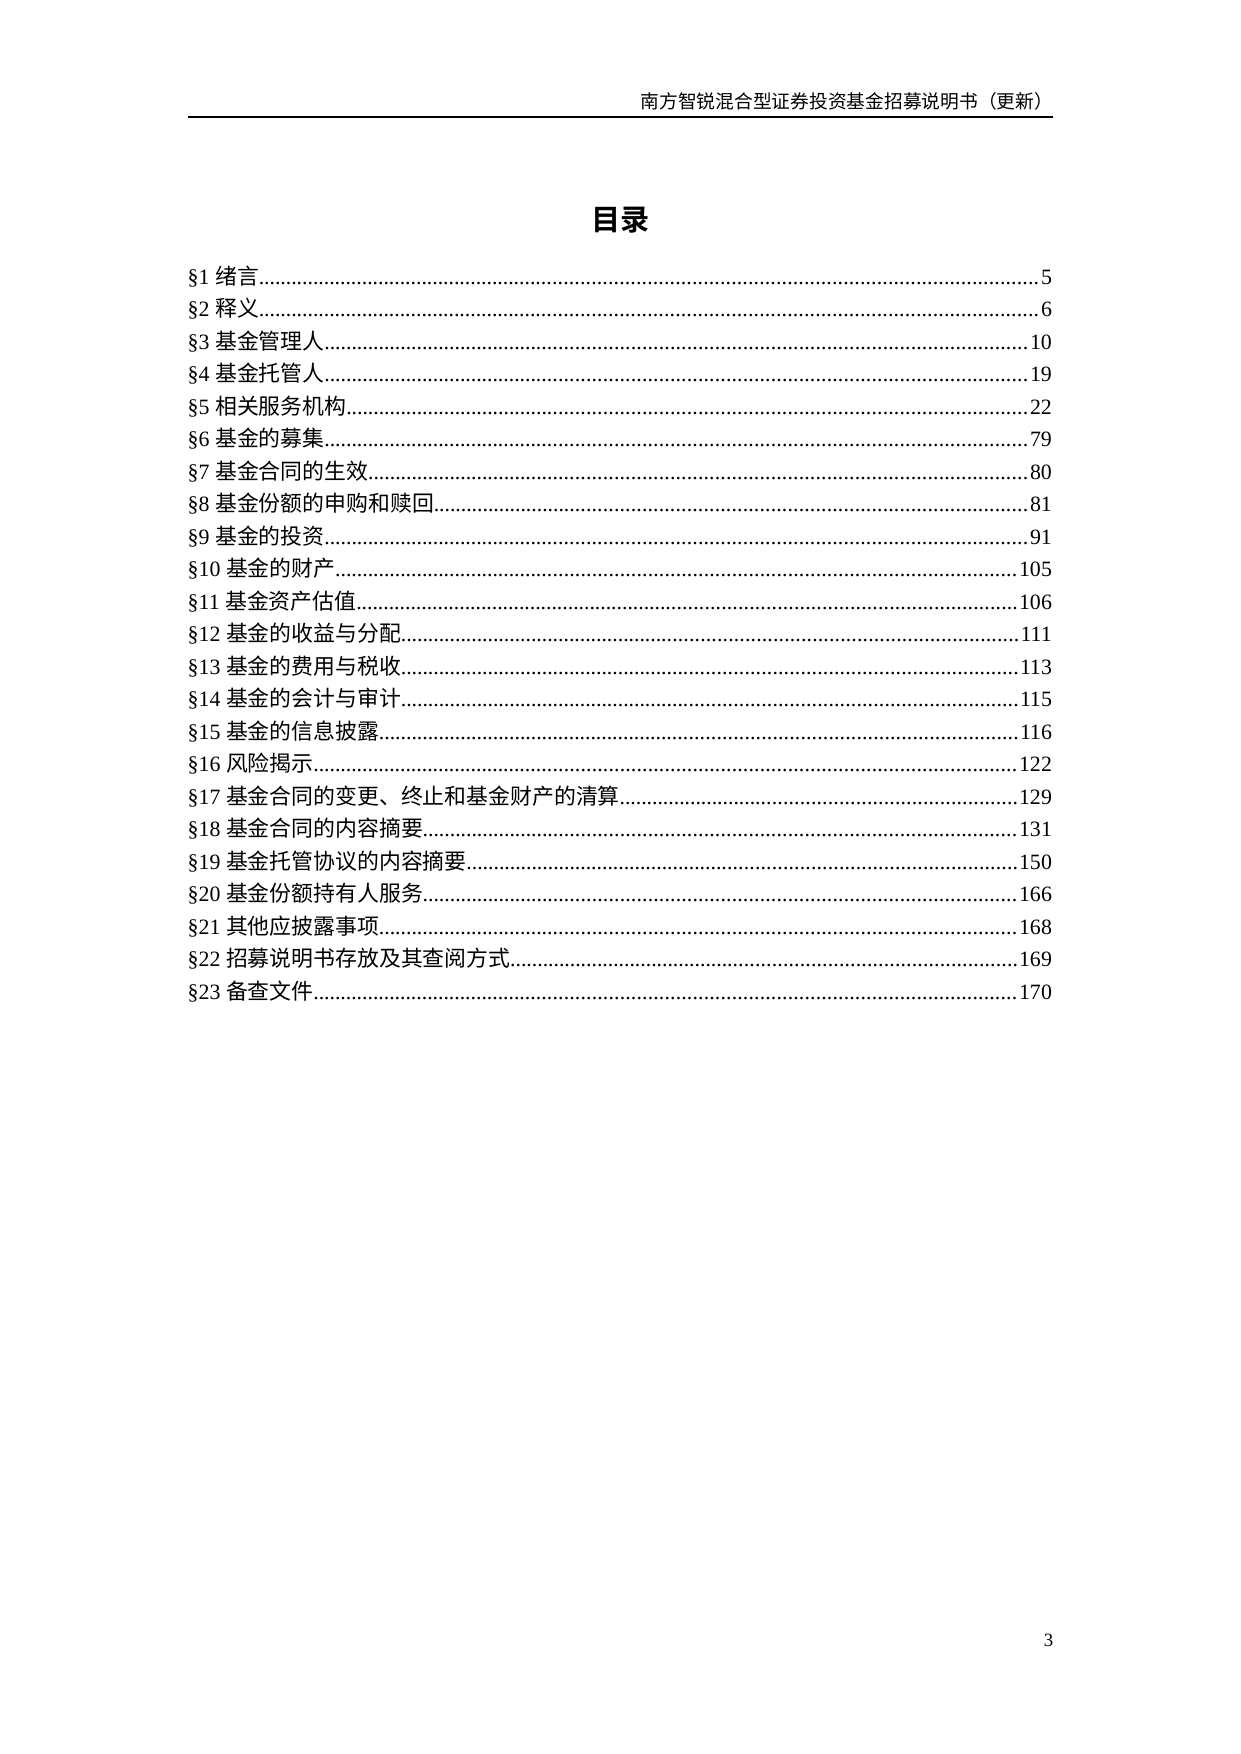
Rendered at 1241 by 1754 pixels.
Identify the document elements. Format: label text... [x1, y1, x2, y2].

text §16 风险揭示 122 [187, 746, 1053, 778]
text §2 释义 6 [187, 291, 1053, 323]
text §22 招募说明书存放及其查阅方式 169 [187, 941, 1053, 973]
text §20 基金份额持有人服务 166 [187, 876, 1053, 908]
text §7 基金合同的生效 80 [187, 453, 1053, 486]
text §15 基金的信息披露 116 [187, 713, 1053, 746]
text 目录 [187, 187, 1053, 252]
text §17 基金合同的变更、终止和基金财产的清算 129 [187, 778, 1053, 811]
text §8 基金份额的申购和赎回 81 [187, 486, 1053, 518]
text §21 其他应披露事项 168 [187, 908, 1053, 941]
text §23 备查文件 170 [187, 973, 1053, 1006]
text §1 绪言 5 [187, 258, 1053, 291]
text §11 基金资产估值 106 [187, 583, 1053, 616]
text §18 基金合同的内容摘要 131 [187, 811, 1053, 843]
text §4 基金托管人 19 [187, 356, 1053, 388]
text §10 基金的财产 105 [187, 551, 1053, 583]
text §5 相关服务机构 22 [187, 388, 1053, 421]
text §19 基金托管协议的内容摘要 150 [187, 843, 1053, 876]
text §9 基金的投资 91 [187, 518, 1053, 551]
text §6 基金的募集 79 [187, 421, 1053, 453]
text §3 基金管理人 10 [187, 323, 1053, 356]
text §13 基金的费用与税收 113 [187, 648, 1053, 681]
text §14 基金的会计与审计 115 [187, 681, 1053, 713]
text §12 基金的收益与分配 111 [187, 616, 1053, 648]
